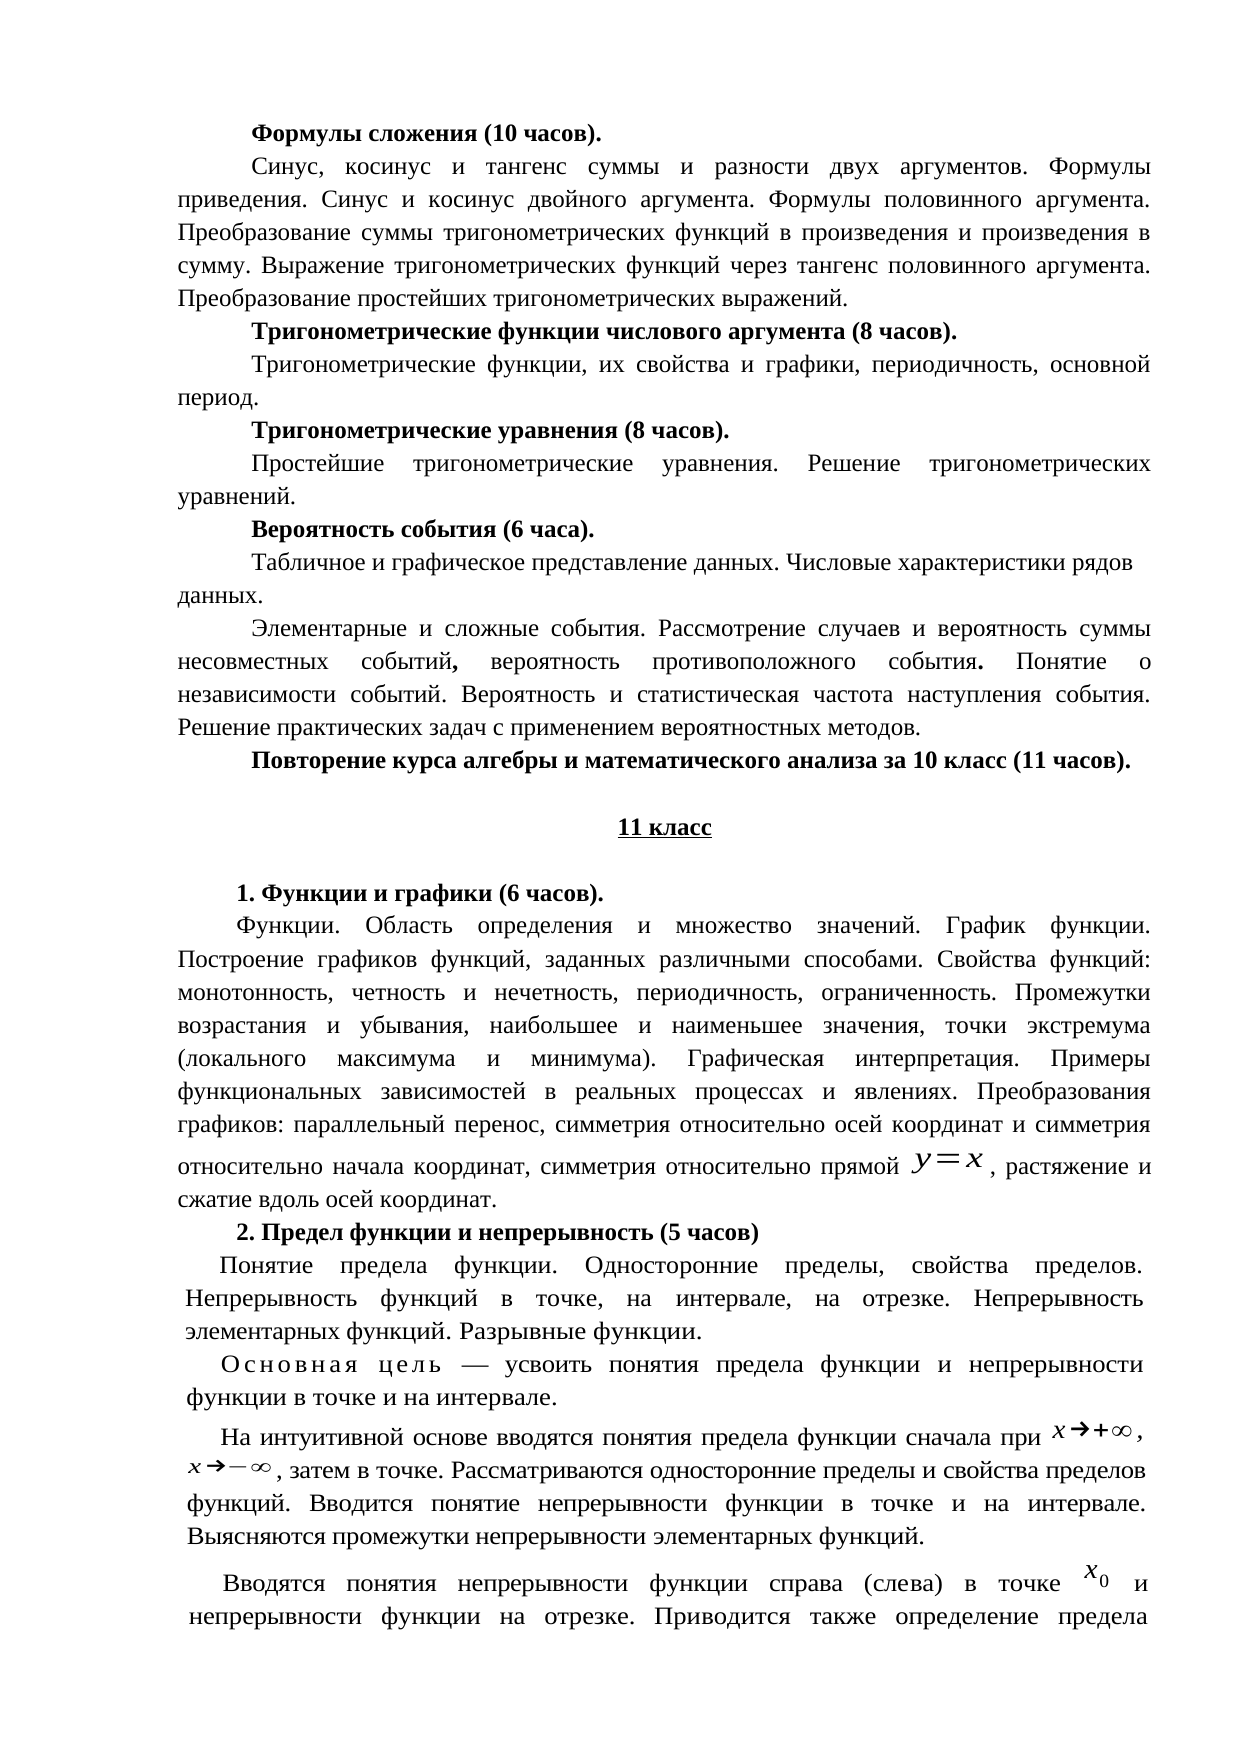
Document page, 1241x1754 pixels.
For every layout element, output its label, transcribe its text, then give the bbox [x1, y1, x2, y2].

text На интуитивной основе вводятся понятия предела функции сначала при , затем в точке. Рассматриваются односторонние пределы и свойства пределов функций. Вводится понятие непрерывности функции в точке и на интервале. Выясняются промежутки непрерывности элементарных функций. [187, 1415, 1146, 1550]
text Простейшие тригонометрические уравнения. Решение тригонометрических уравнений. [177, 448, 1152, 510]
text Табличное и графическое представление данных. Числовые характеристики рядов данных. [177, 547, 1152, 609]
text Тригонометрические функции числового аргумента (8 часов). [177, 316, 1152, 345]
text Понятие предела функции. Односторонние пределы, свойства пределов. Непрерывность функций в точке, на интервале, на отрезке. Непрерывность элементарных функций. Разрывные функции. [185, 1250, 1144, 1345]
text Тригонометрические уравнения (8 часов). [177, 415, 1152, 444]
text Основная цель — усвоить понятия предела функции и непрерывности функции в точке и на интервале. [186, 1349, 1144, 1411]
text Синус, косинус и тангенс суммы и разности двух аргументов. Формулы приведения. Синус и косинус двойного аргумента. Формулы половинного аргумента. Преобразование суммы тригонометрических функций в произведения и произведения в сумму. Выражение тригонометрических функций через тангенс половинного аргумента. Преобразование простейших тригонометрических выражений. [177, 151, 1152, 312]
text Вероятность события (6 часа). [177, 514, 1152, 543]
text 11 класс [177, 812, 1152, 840]
text Функции. Область определения и множество значений. График функции. Построение графиков функций, заданных различными способами. Свойства функций: монотонность, четность и нечетность, периодичность, ограниченность. Промежутки возрастания и убывания, наибольшее и наименьшее значения, точки экстремума (локального максимума и минимума). Графическая интерпретация. Примеры функциональных зависимостей в реальных процессах и явлениях. Преобразования графиков: параллельный перенос, симметрия относительно осей координат и симметрия относительно начала координат, симметрия относительно прямой , растяжение и сжатие вдоль осей координат. [177, 911, 1152, 1213]
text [189, 1554, 1148, 1630]
text Тригонометрические функции, их свойства и графики, периодичность, основной период. [177, 349, 1152, 411]
text 2. Предел функции и непрерывность (5 часов) [177, 1217, 1152, 1246]
text Повторение курса алгебры и математического анализа за 10 класс (11 часов). [177, 746, 1152, 774]
text 1. Функции и графики (6 часов). [177, 878, 1152, 906]
text Элементарные и сложные события. Рассмотрение случаев и вероятность суммы несовместных событий, вероятность противоположного события. Понятие о независимости событий. Вероятность и статистическая частота наступления события. Решение практических задач с применением вероятностных методов. [177, 613, 1152, 741]
text Формулы сложения (10 часов). [177, 118, 1152, 147]
